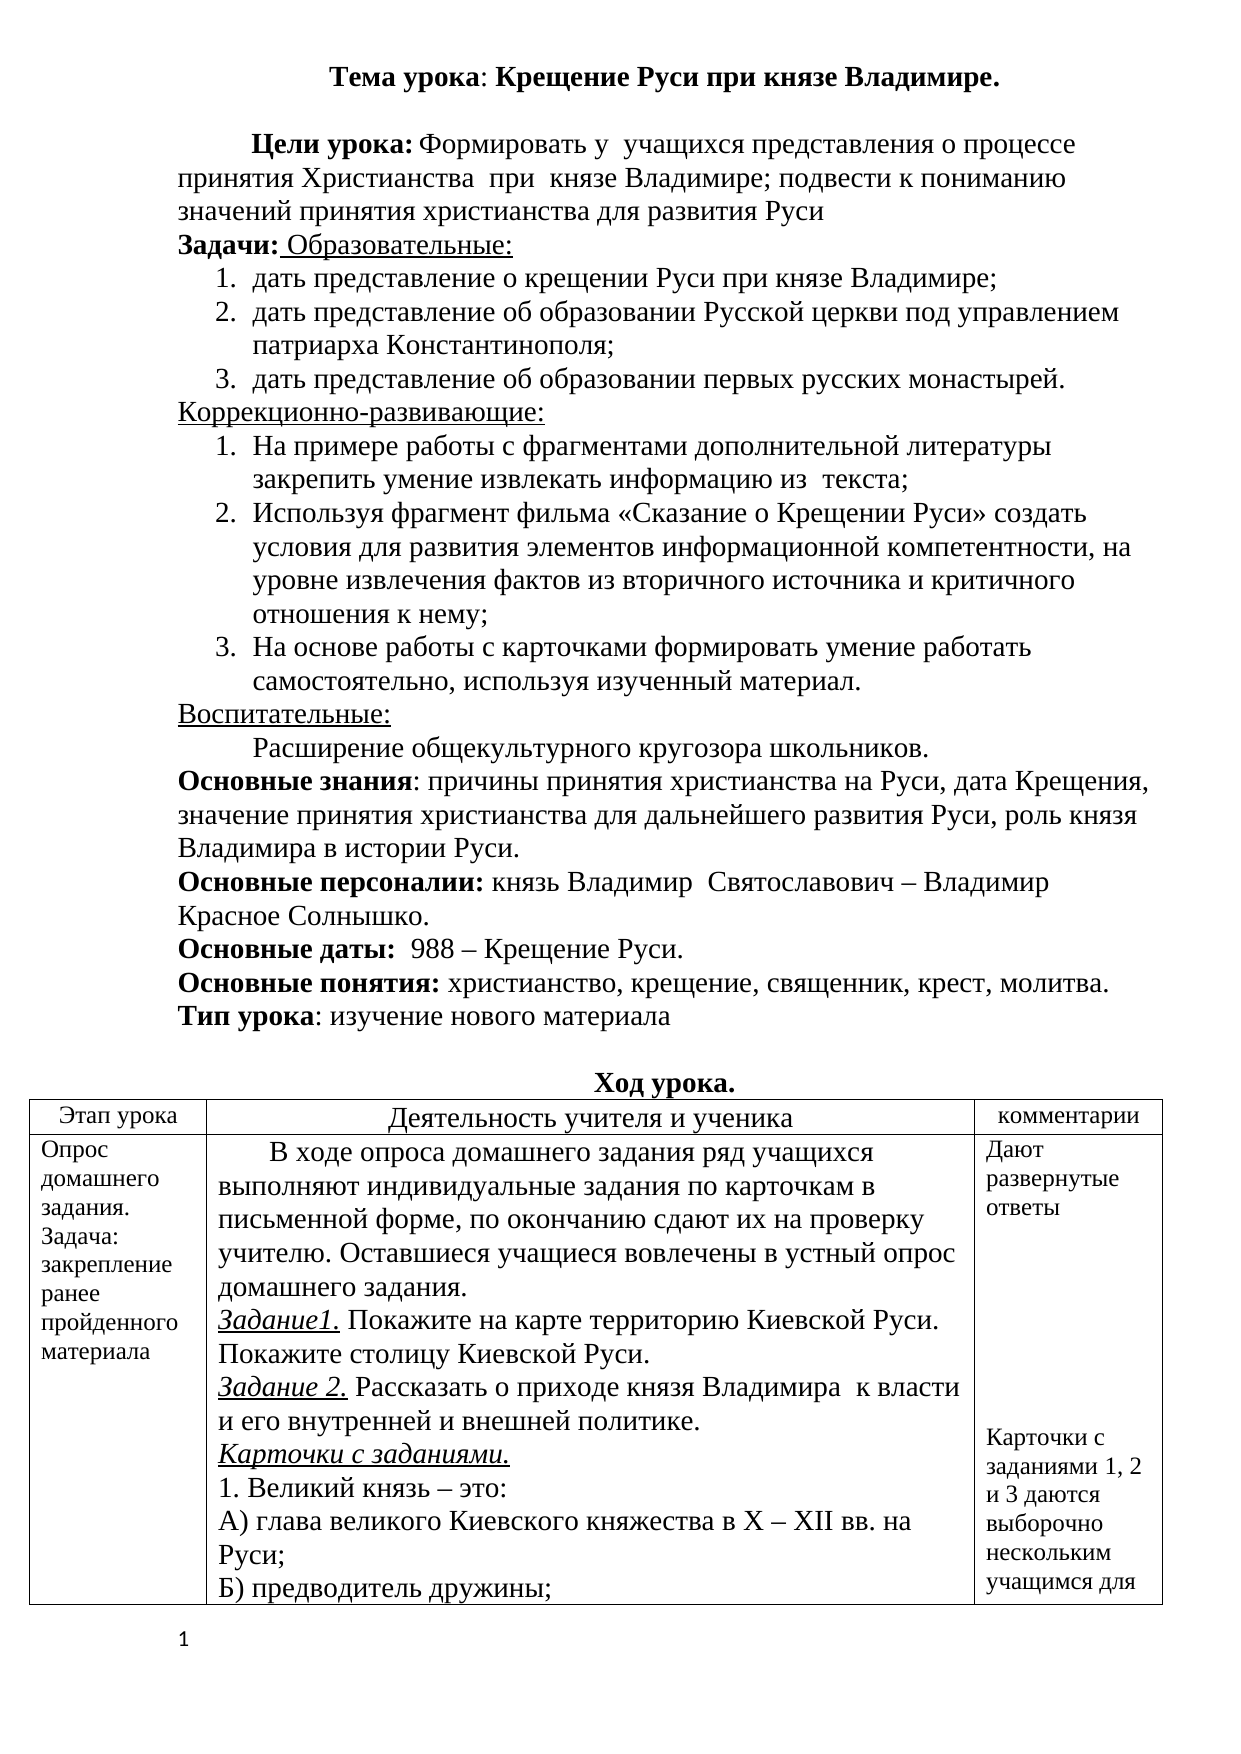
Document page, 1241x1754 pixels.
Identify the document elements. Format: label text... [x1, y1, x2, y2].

text Основные знания: причины принятия христианства на Руси, дата Крещения, значение принятия христианства для дальнейшего развития Руси, роль князя Владимира в истории Руси. [177, 763, 1152, 864]
table_header Деятельность учителя и ученика [207, 1100, 974, 1133]
text Расширение общекультурного кругозора школьников. [252, 730, 1152, 763]
list дать представление об образовании первых русских монастырей. [215, 361, 1152, 394]
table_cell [30, 1135, 206, 1604]
text Основные персоналии: князь Владимир Святославович – Владимир Красное Солнышко. [177, 864, 1152, 931]
text Основные понятия: христианство, крещение, священник, крест, молитва. [177, 965, 1152, 998]
text Ход урока. [177, 1065, 1152, 1099]
text Основные даты: 988 – Крещение Руси. [177, 931, 1152, 965]
table_header Этап урока [30, 1100, 206, 1133]
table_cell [975, 1135, 1162, 1604]
list На примере работы с фрагментами дополнительной литературы закрепить умение извлекать информацию из текста; [215, 428, 1152, 495]
table_header комментарии [975, 1100, 1162, 1133]
text Цели урока: Формировать у учащихся представления о процессе принятия Христианства при князе Владимире; подвести к пониманию значений принятия христианства для развития Руси [177, 126, 1152, 227]
list Используя фрагмент фильма «Сказание о Крещении Руси» создать условия для развития элементов информационной компетентности, на уровне извлечения фактов из вторичного источника и критичного отношения к нему; [215, 495, 1152, 629]
list дать представление о крещении Руси при князе Владимире; [215, 260, 1152, 294]
text Тема урока: Крещение Руси при князе Владимире. [177, 59, 1152, 93]
text Тип урока: изучение нового материала [177, 998, 1152, 1032]
text Воспитательные: [177, 696, 1152, 730]
list дать представление об образовании Русской церкви под управлением патриарха Константинополя; [215, 294, 1152, 361]
text Задачи: Образовательные: [177, 227, 1152, 260]
text Коррекционно-развивающие: [177, 394, 1152, 428]
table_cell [207, 1135, 974, 1604]
list На основе работы с карточками формировать умение работать самостоятельно, используя изученный материал. [215, 629, 1152, 696]
